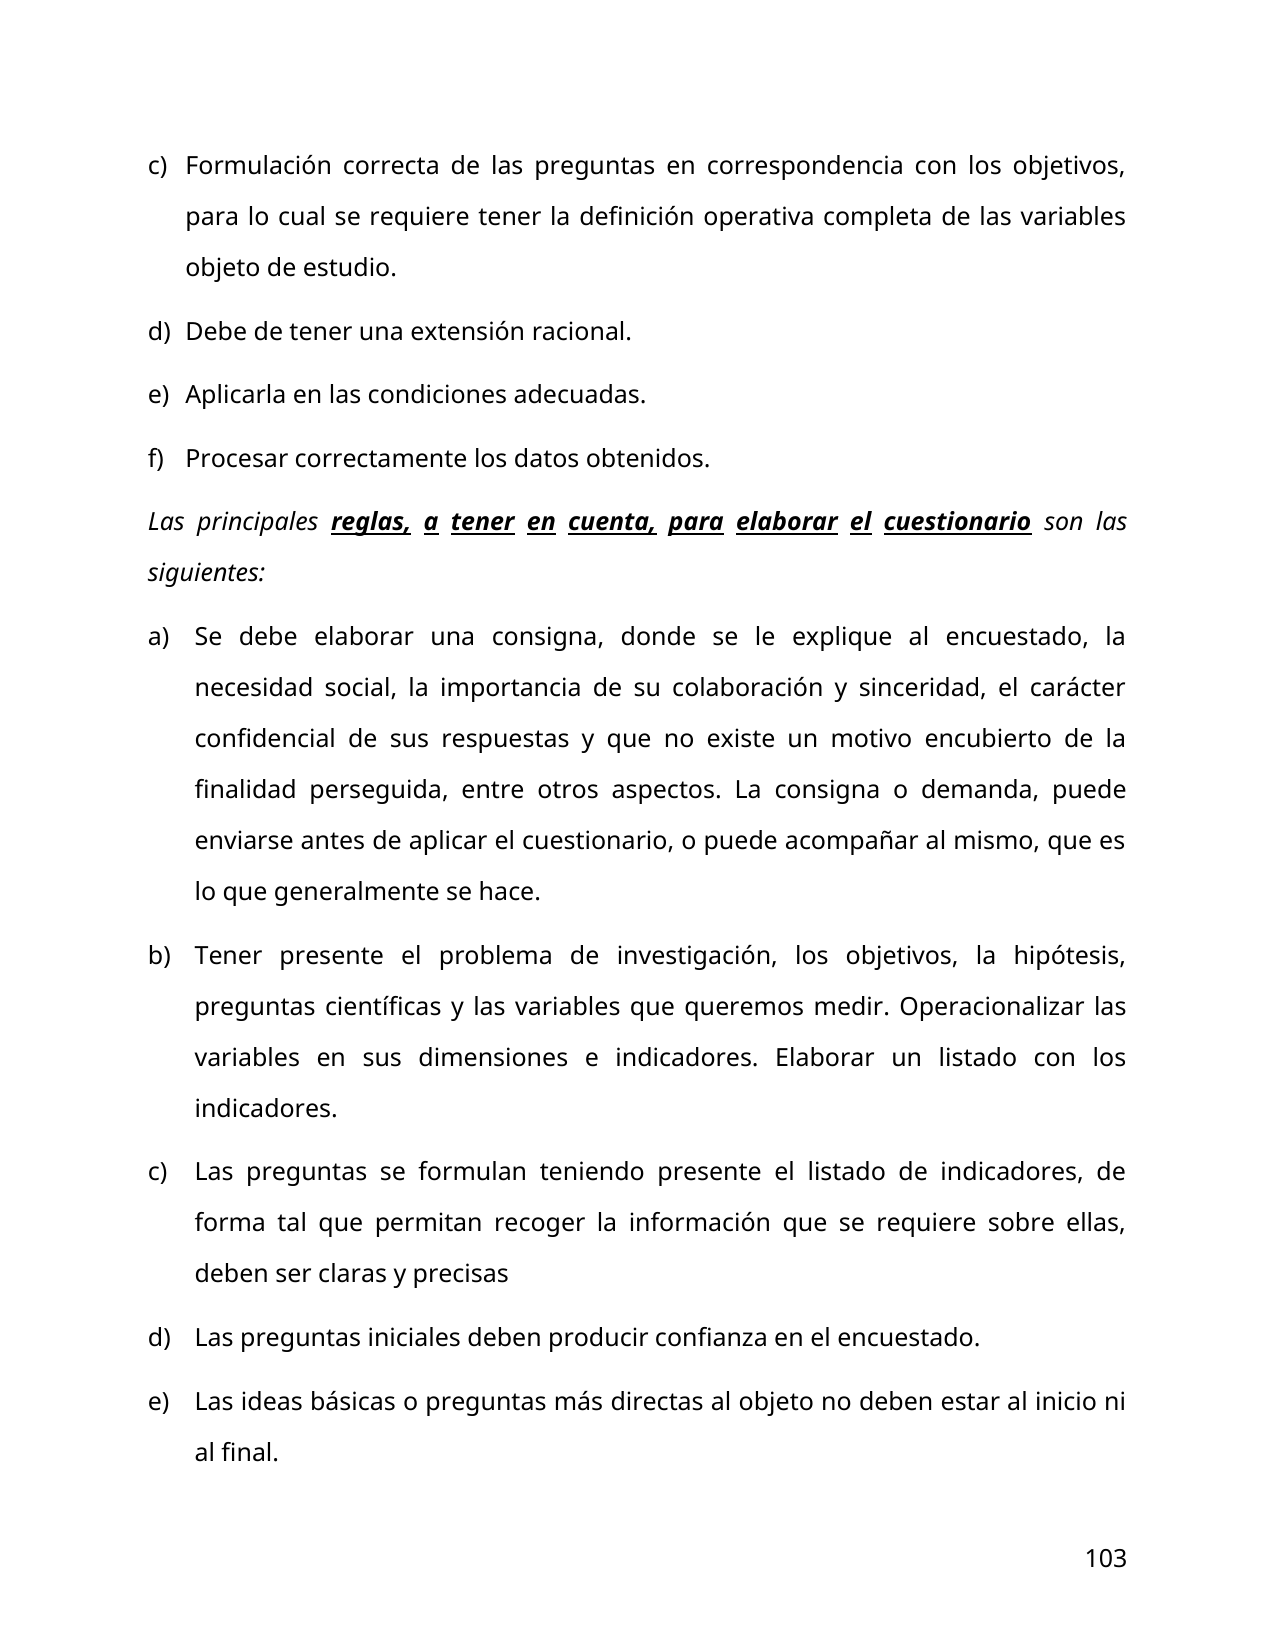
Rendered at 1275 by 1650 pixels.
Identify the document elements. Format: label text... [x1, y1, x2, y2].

list Tener presente el problema de investigación, los objetivos, la hipótesis, preguntas científicas y las variables que queremos medir. Operacionalizar las variables en sus dimensiones e indicadores. Elaborar un listado con los indicadores. [148, 937, 1127, 1124]
list Se debe elaborar una consigna, donde se le explique al encuestado, la necesidad social, la importancia de su colaboración y sinceridad, el carácter confidencial de sus respuestas y que no existe un motivo encubierto de la finalidad perseguida, entre otros aspectos. La consigna o demanda, puede enviarse antes de aplicar el cuestionario, o puede acompañar al mismo, que es lo que generalmente se hace. [148, 618, 1127, 908]
text Las principales reglas, a tener en cuenta, para elaborar el cuestionario son las siguientes: [148, 504, 1127, 589]
list Las preguntas se formulan teniendo presente el listado de indicadores, de forma tal que permitan recoger la información que se requiere sobre ellas, deben ser claras y precisas [148, 1154, 1127, 1290]
list Las preguntas iniciales deben producir confianza en el encuestado. [148, 1319, 1127, 1354]
list Aplicarla en las condiciones adecuadas. [148, 377, 1127, 411]
list Debe de tener una extensión racional. [148, 313, 1127, 347]
list Las ideas básicas o preguntas más directas al objeto no deben estar al inicio ni al final. [148, 1383, 1127, 1468]
list Procesar correctamente los datos obtenidos. [148, 440, 1127, 474]
list Formulación correcta de las preguntas en correspondencia con los objetivos, para lo cual se requiere tener la definición operativa completa de las variables objeto de estudio. [148, 148, 1127, 284]
